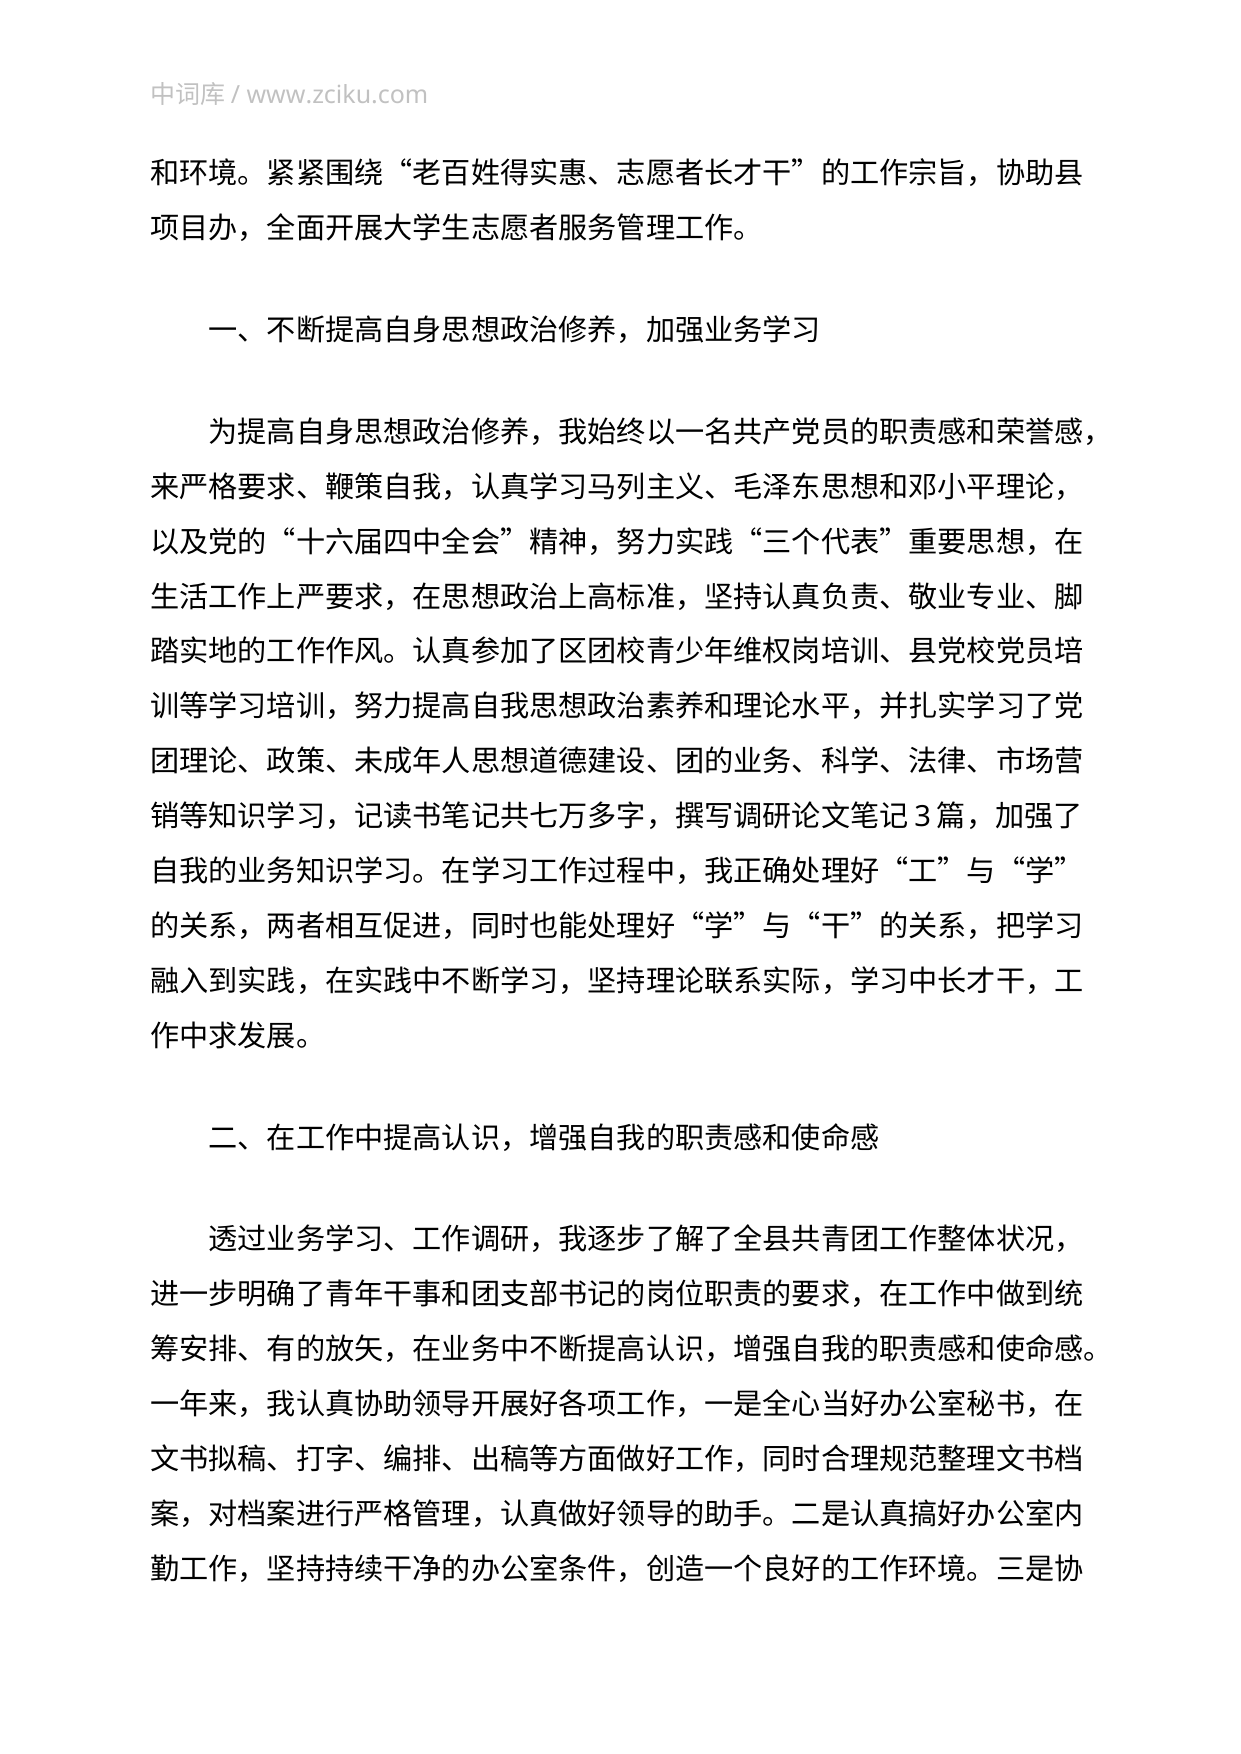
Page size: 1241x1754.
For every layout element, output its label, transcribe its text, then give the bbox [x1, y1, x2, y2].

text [150, 1216, 1090, 1588]
text 二、在工作中提高认识，增强自我的职责感和使命感 [150, 1114, 1090, 1156]
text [150, 150, 1090, 247]
text 为提高自身思想政治修养，我始终以一名共产党员的职责感和荣誉感，来严格要求、鞭策自我，认真学习马列主义、毛泽东思想和邓小平理论，以及党的“十六届四中全会”精神，努力实践“三个代表”重要思想，在生活工作上严要求，在思想政治上高标准，坚持认真负责、敬业专业、脚踏实地的工作作风。认真参加了区团校青少年维权岗培训、县党校党员培训等学习培训，努力提高自我思想政治素养和理论水平，并扎实学习了党团理论、政策、未成年人思想道德建设、团的业务、科学、法律、市场营销等知识学习，记读书笔记共七万多字，撰写调研论文笔记3篇，加强了自我的业务知识学习。在学习工作过程中，我正确处理好“工”与“学”的关系，两者相互促进，同时也能处理好“学”与“干”的关系，把学习融入到实践，在实践中不断学习，坚持理论联系实际，学习中长才干，工作中求发展。 [150, 408, 1090, 1055]
text 一、不断提高自身思想政治修养，加强业务学习 [150, 307, 1090, 349]
